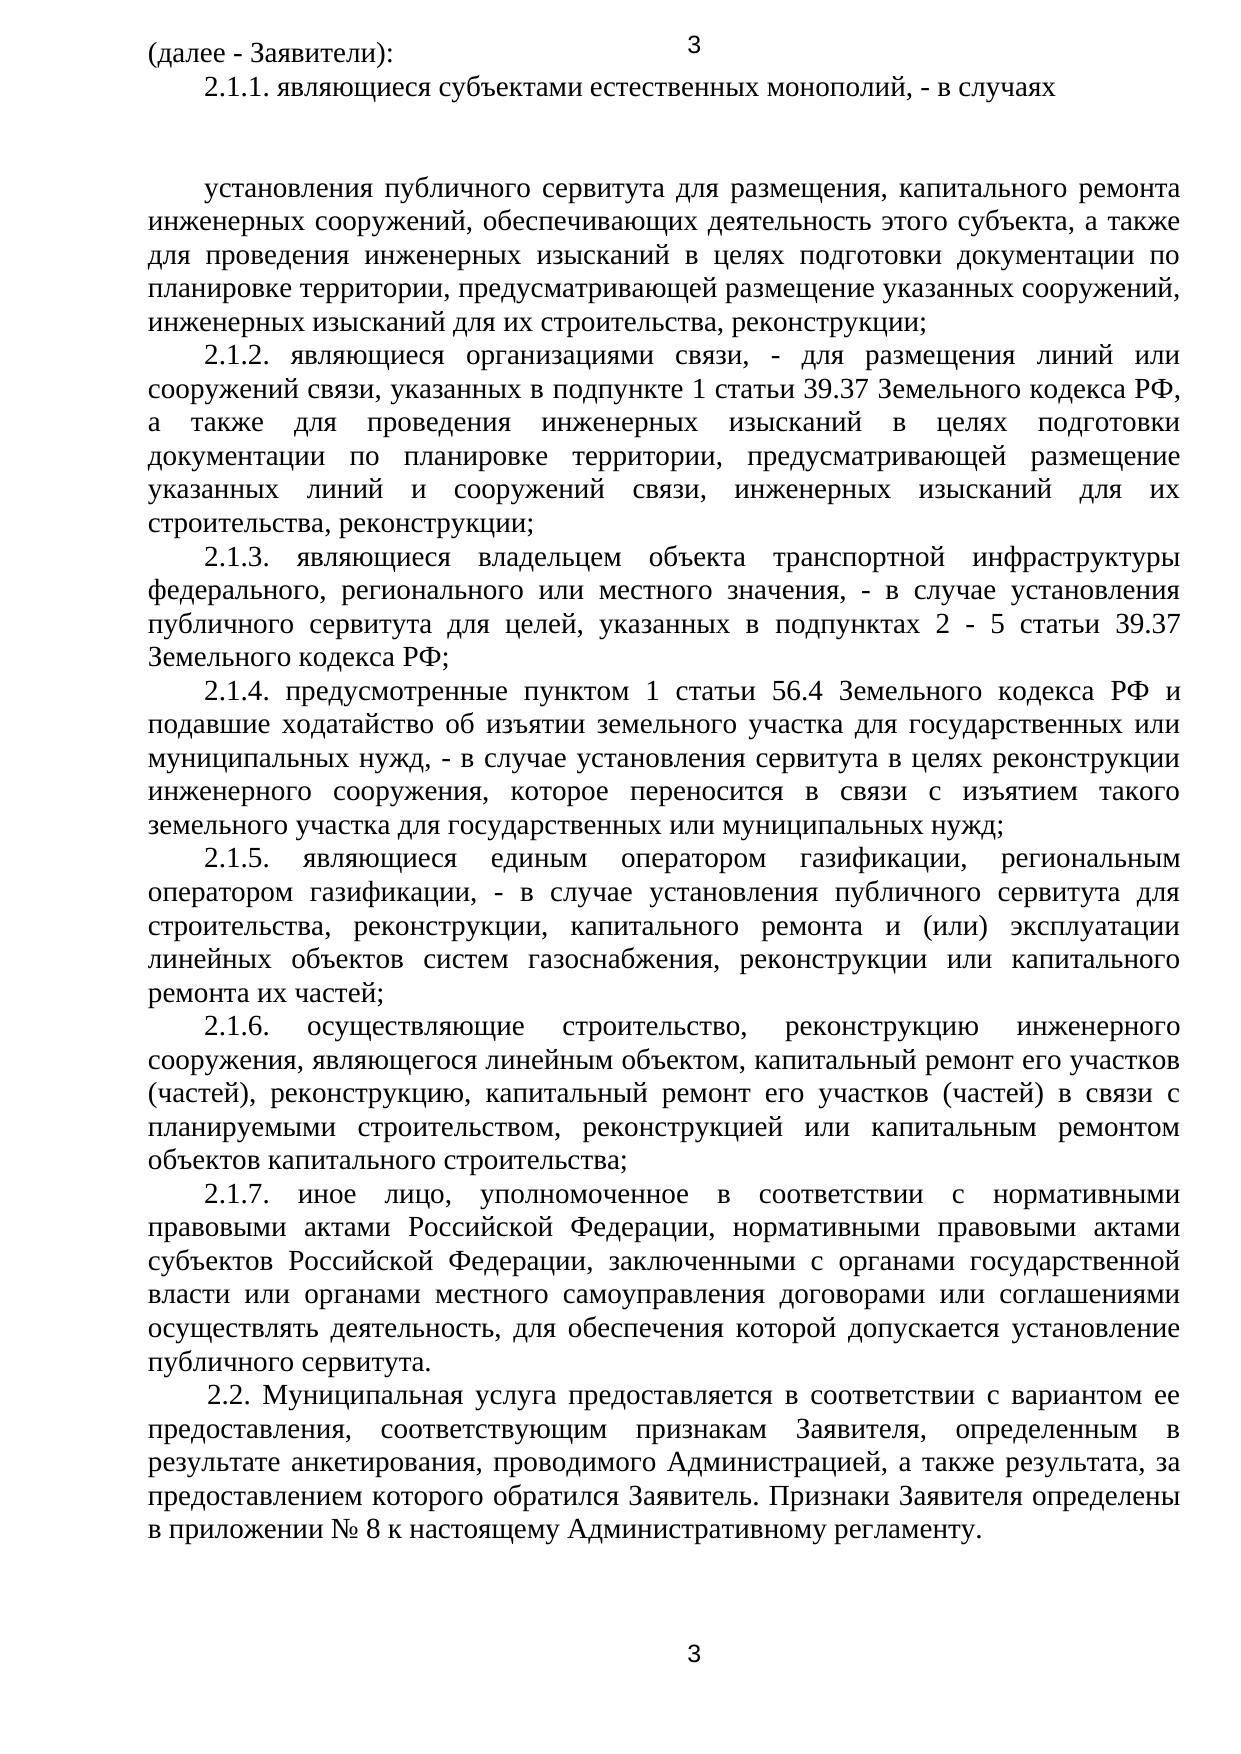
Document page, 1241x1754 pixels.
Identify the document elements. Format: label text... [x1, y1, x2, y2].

text 2.1.5. являющиеся единым оператором газификации, региональным оператором газификации, - в случае установления публичного сервитута для строительства, реконструкции, капитального ремонта и (или) эксплуатации линейных объектов систем газоснабжения, реконструкции или капитального ремонта их частей; [148, 841, 1181, 1008]
text 2.1.2. являющиеся организациями связи, - для размещения линий или сооружений связи, указанных в подпункте 1 статьи 39.37 Земельного кодекса РФ, а также для проведения инженерных изысканий в целях подготовки документации по планировке территории, предусматривающей размещение указанных линий и сооружений связи, инженерных изысканий для их строительства, реконструкции; [148, 337, 1181, 539]
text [148, 36, 1181, 69]
text 2.1.4. предусмотренные пунктом 1 статьи 56.4 Земельного кодекса РФ и подавшие ходатайство об изъятии земельного участка для государственных или муниципальных нужд, - в случае установления сервитута в целях реконструкции инженерного сооружения, которое переносится в связи с изъятием такого земельного участка для государственных или муниципальных нужд; [148, 673, 1181, 841]
text 2.1.3. являющиеся владельцем объекта транспортной инфраструктуры федерального, регионального или местного значения, - в случае установления публичного сервитута для целей, указанных в подпунктах 2 - 5 статьи 39.37 Земельного кодекса РФ; [148, 539, 1181, 673]
text 2.2. Муниципальная услуга предоставляется в соответствии с вариантом ее предоставления, соответствующим признакам Заявителя, определенным в результате анкетирования, проводимого Администрацией, а также результата, за предоставлением которого обратился Заявитель. Признаки Заявителя определены в приложении № 8 к настоящему Административному регламенту. [148, 1377, 1181, 1545]
text 2.1.1. являющиеся субъектами естественных монополий, - в случаях [148, 69, 1181, 103]
text установления публичного сервитута для размещения, капитального ремонта инженерных сооружений, обеспечивающих деятельность этого субъекта, а также для проведения инженерных изысканий в целях подготовки документации по планировке территории, предусматривающей размещение указанных сооружений, инженерных изысканий для их строительства, реконструкции; [148, 170, 1181, 337]
text 2.1.7. иное лицо, уполномоченное в соответствии с нормативными правовыми актами Российской Федерации, нормативными правовыми актами субъектов Российской Федерации, заключенными с органами государственной власти или органами местного самоуправления договорами или соглашениями осуществлять деятельность, для обеспечения которой допускается установление публичного сервитута. [148, 1176, 1181, 1377]
text 2.1.6. осуществляющие строительство, реконструкцию инженерного сооружения, являющегося линейным объектом, капитальный ремонт его участков (частей), реконструкцию, капитальный ремонт его участков (частей) в связи с планируемыми строительством, реконструкцией или капитальным ремонтом объектов капитального строительства; [148, 1008, 1181, 1176]
